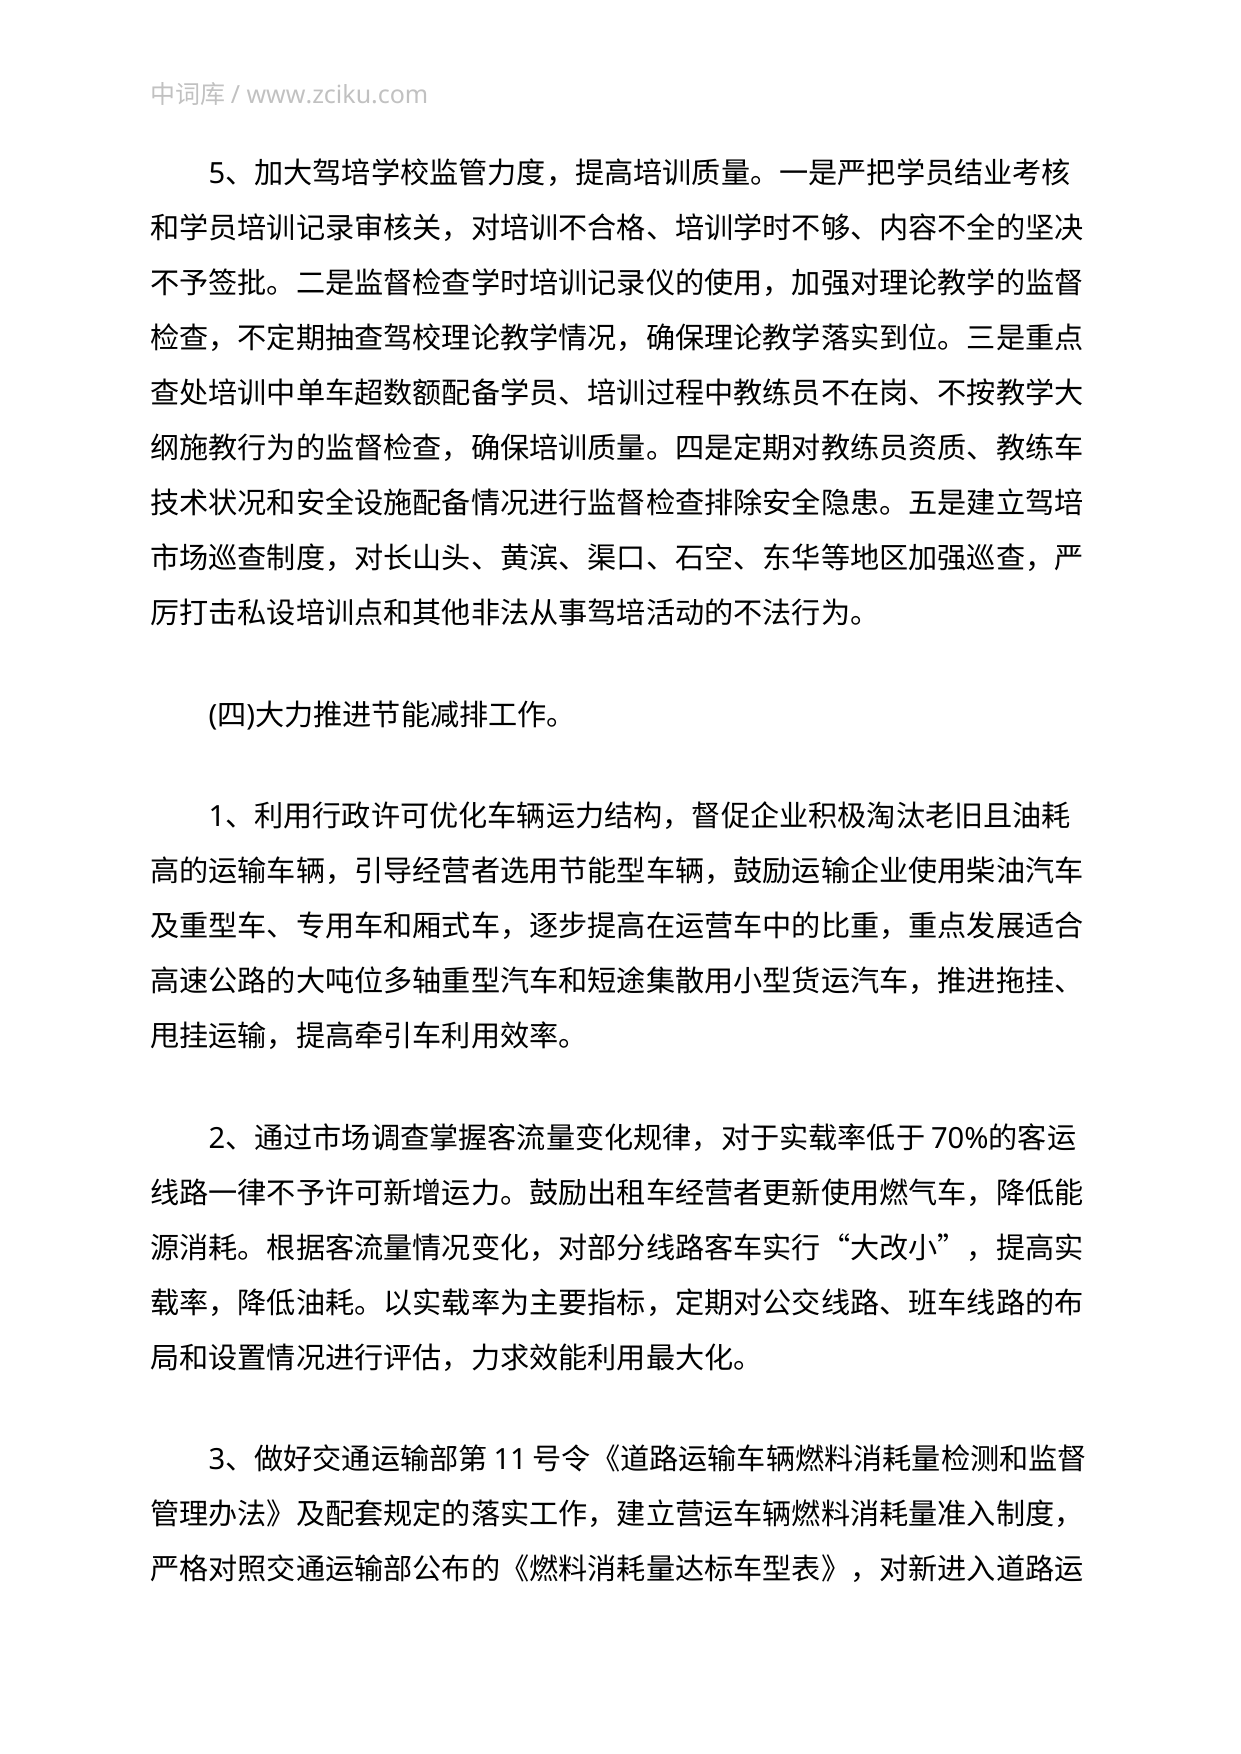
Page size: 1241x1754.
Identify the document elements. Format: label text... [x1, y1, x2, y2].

text (四)大力推进节能减排工作。 [150, 691, 1090, 733]
text 2、通过市场调查掌握客流量变化规律，对于实载率低于70%的客运线路一律不予许可新增运力。鼓励出租车经营者更新使用燃气车，降低能源消耗。根据客流量情况变化，对部分线路客车实行“大改小”，提高实载率，降低油耗。以实载率为主要指标，定期对公交线路、班车线路的布局和设置情况进行评估，力求效能利用最大化。 [150, 1114, 1090, 1376]
text 1、利用行政许可优化车辆运力结构，督促企业积极淘汰老旧且油耗高的运输车辆，引导经营者选用节能型车辆，鼓励运输企业使用柴油汽车及重型车、专用车和厢式车，逐步提高在运营车中的比重，重点发展适合高速公路的大吨位多轴重型汽车和短途集散用小型货运汽车，推进拖挂、甩挂运输，提高牵引车利用效率。 [150, 793, 1090, 1055]
text 5、加大驾培学校监管力度，提高培训质量。一是严把学员结业考核和学员培训记录审核关，对培训不合格、培训学时不够、内容不全的坚决不予签批。二是监督检查学时培训记录仪的使用，加强对理论教学的监督检查，不定期抽查驾校理论教学情况，确保理论教学落实到位。三是重点查处培训中单车超数额配备学员、培训过程中教练员不在岗、不按教学大纲施教行为的监督检查，确保培训质量。四是定期对教练员资质、教练车技术状况和安全设施配备情况进行监督检查排除安全隐患。五是建立驾培市场巡查制度，对长山头、黄滨、渠口、石空、东华等地区加强巡查，严厉打击私设培训点和其他非法从事驾培活动的不法行为。 [150, 150, 1090, 632]
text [150, 1436, 1090, 1588]
